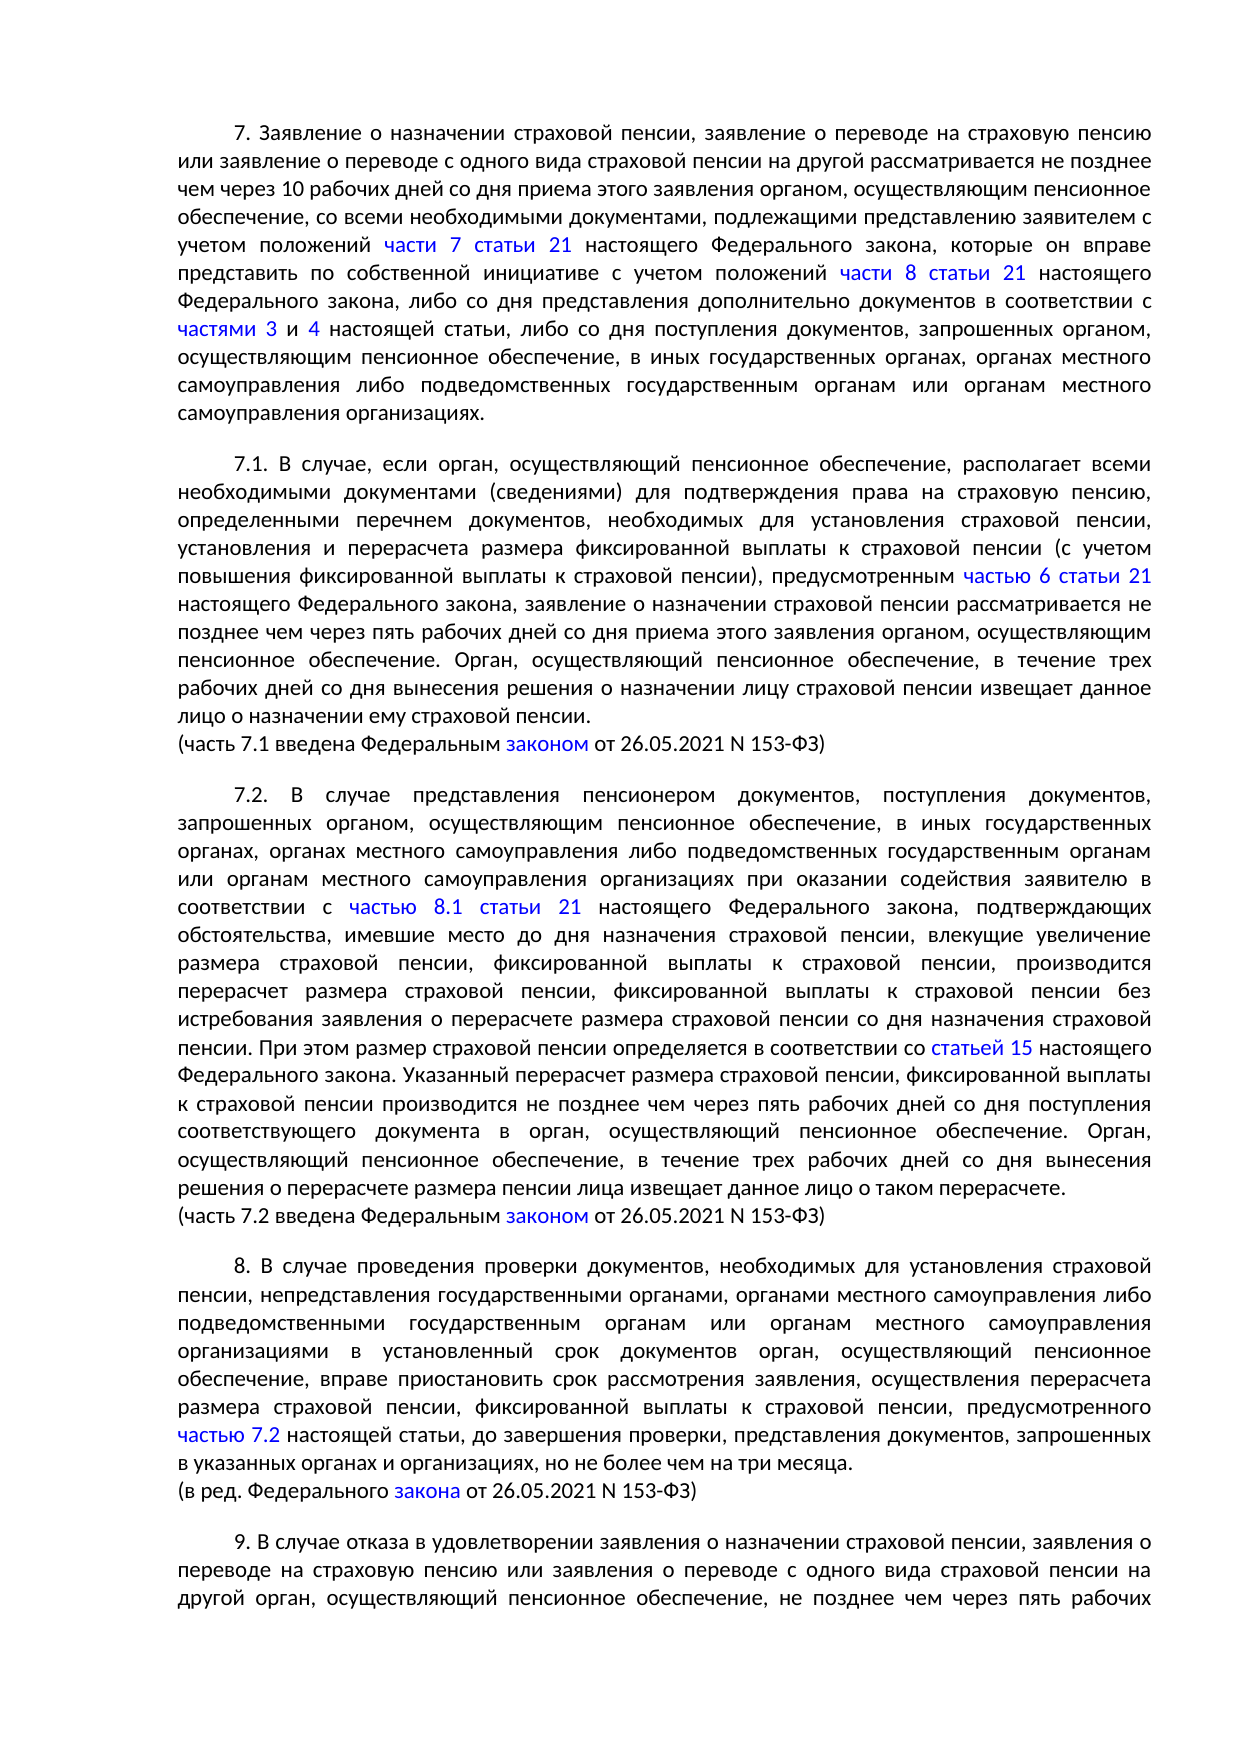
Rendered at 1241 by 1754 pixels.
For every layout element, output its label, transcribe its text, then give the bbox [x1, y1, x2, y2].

text (в ред. Федерального закона от 26.05.2021 N 153-ФЗ) [177, 1476, 1152, 1504]
text 8. В случае проведения проверки документов, необходимых для установления страховой пенсии, непредставления государственными органами, органами местного самоуправления либо подведомственными государственным органам или органам местного самоуправления организациями в установленный срок документов орган, осуществляющий пенсионное обеспечение, вправе приостановить срок рассмотрения заявления, осуществления перерасчета размера страховой пенсии, фиксированной выплаты к страховой пенсии, предусмотренного частью 7.2 настоящей статьи, до завершения проверки, представления документов, запрошенных в указанных органах и организациях, но не более чем на три месяца. [177, 1252, 1152, 1476]
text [177, 1527, 1152, 1611]
text 7.1. В случае, если орган, осуществляющий пенсионное обеспечение, располагает всеми необходимыми документами (сведениями) для подтверждения права на страховую пенсию, определенными перечнем документов, необходимых для установления страховой пенсии, установления и перерасчета размера фиксированной выплаты к страховой пенсии (с учетом повышения фиксированной выплаты к страховой пенсии), предусмотренным частью 6 статьи 21 настоящего Федерального закона, заявление о назначении страховой пенсии рассматривается не позднее чем через пять рабочих дней со дня приема этого заявления органом, осуществляющим пенсионное обеспечение. Орган, осуществляющий пенсионное обеспечение, в течение трех рабочих дней со дня вынесения решения о назначении лицу страховой пенсии извещает данное лицо о назначении ему страховой пенсии. [177, 449, 1152, 729]
text (часть 7.2 введена Федеральным законом от 26.05.2021 N 153-ФЗ) [177, 1201, 1152, 1229]
text (часть 7.1 введена Федеральным законом от 26.05.2021 N 153-ФЗ) [177, 729, 1152, 757]
text 7. Заявление о назначении страховой пенсии, заявление о переводе на страховую пенсию или заявление о переводе с одного вида страховой пенсии на другой рассматривается не позднее чем через 10 рабочих дней со дня приема этого заявления органом, осуществляющим пенсионное обеспечение, со всеми необходимыми документами, подлежащими представлению заявителем с учетом положений части 7 статьи 21 настоящего Федерального закона, которые он вправе представить по собственной инициативе с учетом положений части 8 статьи 21 настоящего Федерального закона, либо со дня представления дополнительно документов в соответствии с частями 3 и 4 настоящей статьи, либо со дня поступления документов, запрошенных органом, осуществляющим пенсионное обеспечение, в иных государственных органах, органах местного самоуправления либо подведомственных государственным органам или органам местного самоуправления организациях. [177, 118, 1152, 426]
text 7.2. В случае представления пенсионером документов, поступления документов, запрошенных органом, осуществляющим пенсионное обеспечение, в иных государственных органах, органах местного самоуправления либо подведомственных государственным органам или органам местного самоуправления организациях при оказании содействия заявителю в соответствии с частью 8.1 статьи 21 настоящего Федерального закона, подтверждающих обстоятельства, имевшие место до дня назначения страховой пенсии, влекущие увеличение размера страховой пенсии, фиксированной выплаты к страховой пенсии, производится перерасчет размера страховой пенсии, фиксированной выплаты к страховой пенсии без истребования заявления о перерасчете размера страховой пенсии со дня назначения страховой пенсии. При этом размер страховой пенсии определяется в соответствии со статьей 15 настоящего Федерального закона. Указанный перерасчет размера страховой пенсии, фиксированной выплаты к страховой пенсии производится не позднее чем через пять рабочих дней со дня поступления соответствующего документа в орган, осуществляющий пенсионное обеспечение. Орган, осуществляющий пенсионное обеспечение, в течение трех рабочих дней со дня вынесения решения о перерасчете размера пенсии лица извещает данное лицо о таком перерасчете. [177, 780, 1152, 1201]
